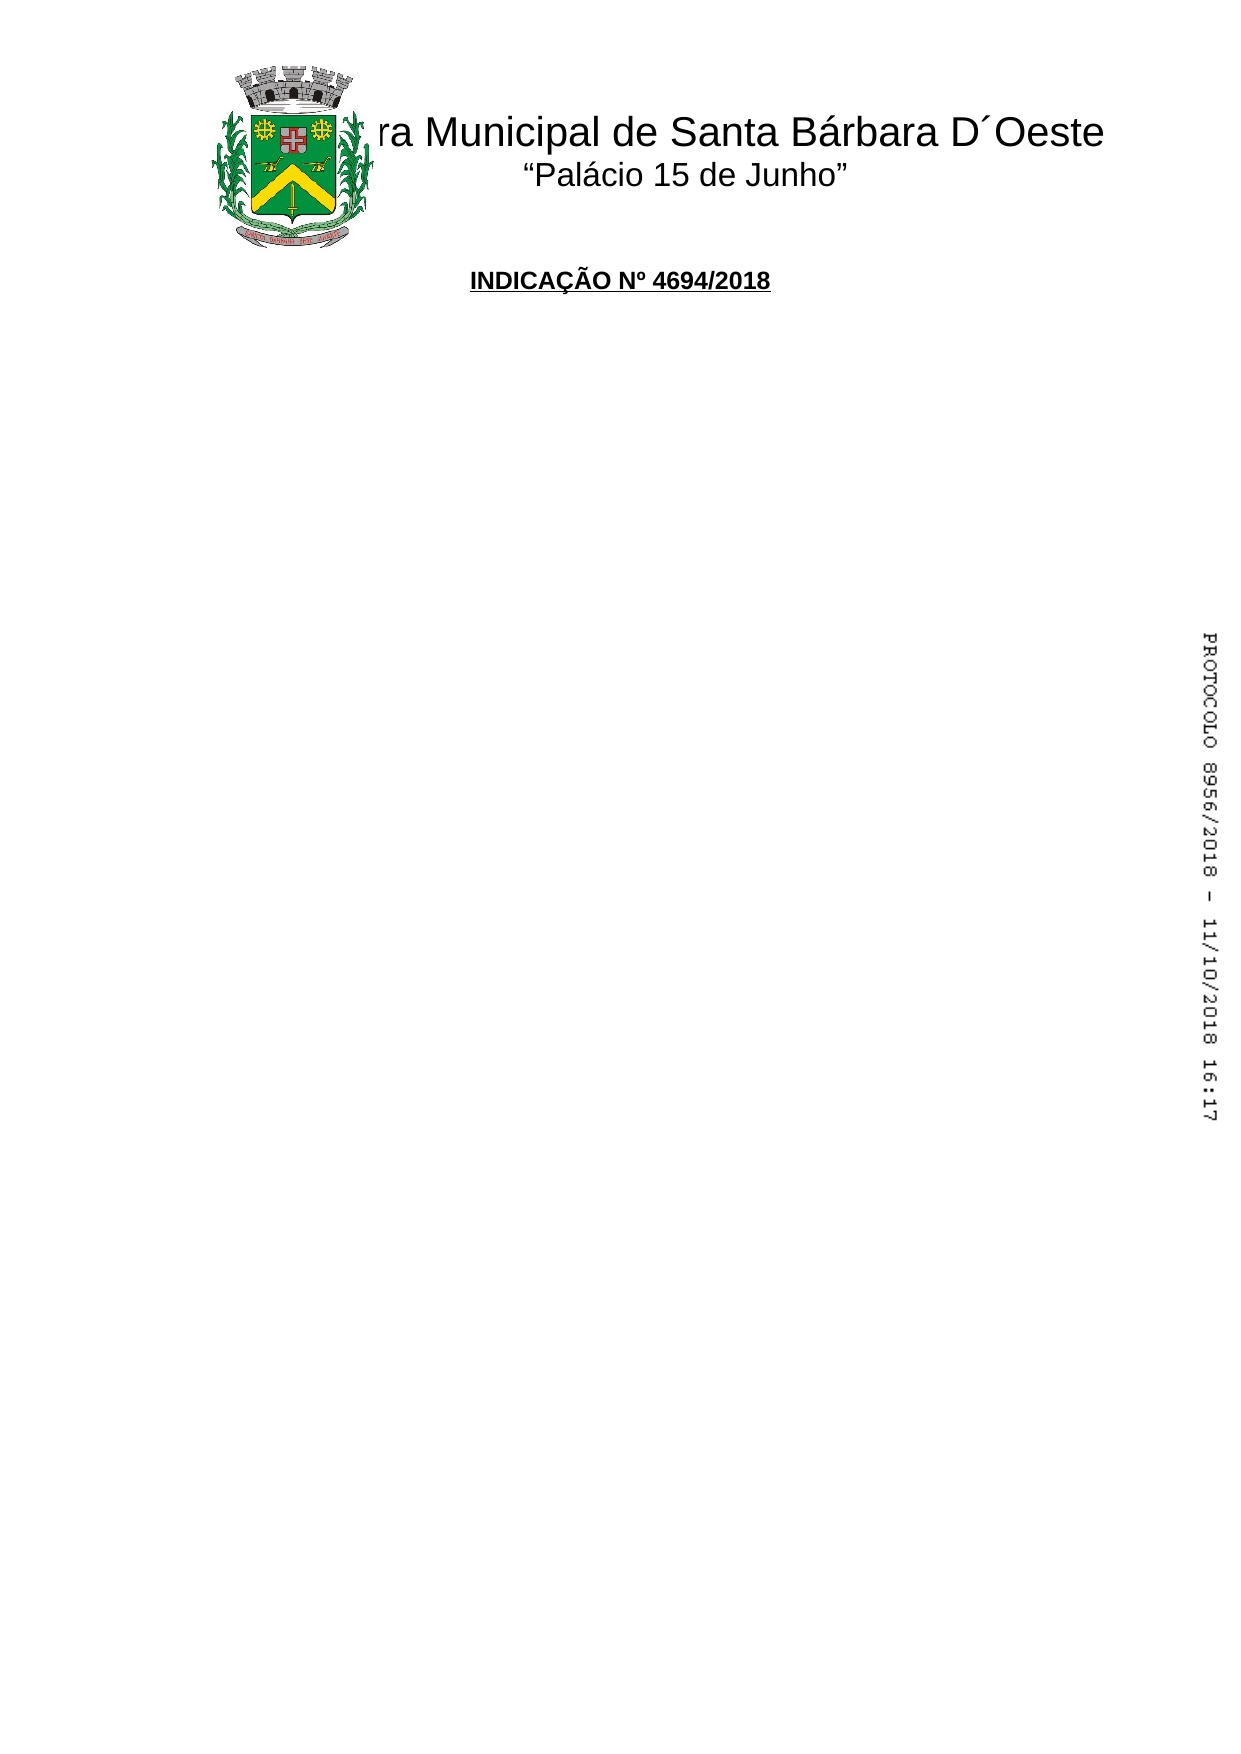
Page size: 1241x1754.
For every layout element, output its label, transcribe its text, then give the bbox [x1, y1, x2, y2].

title INDICAÇÃO Nº 4694/2018 [177, 266, 1063, 294]
picture [211, 66, 381, 255]
picture [1177, 629, 1241, 1125]
